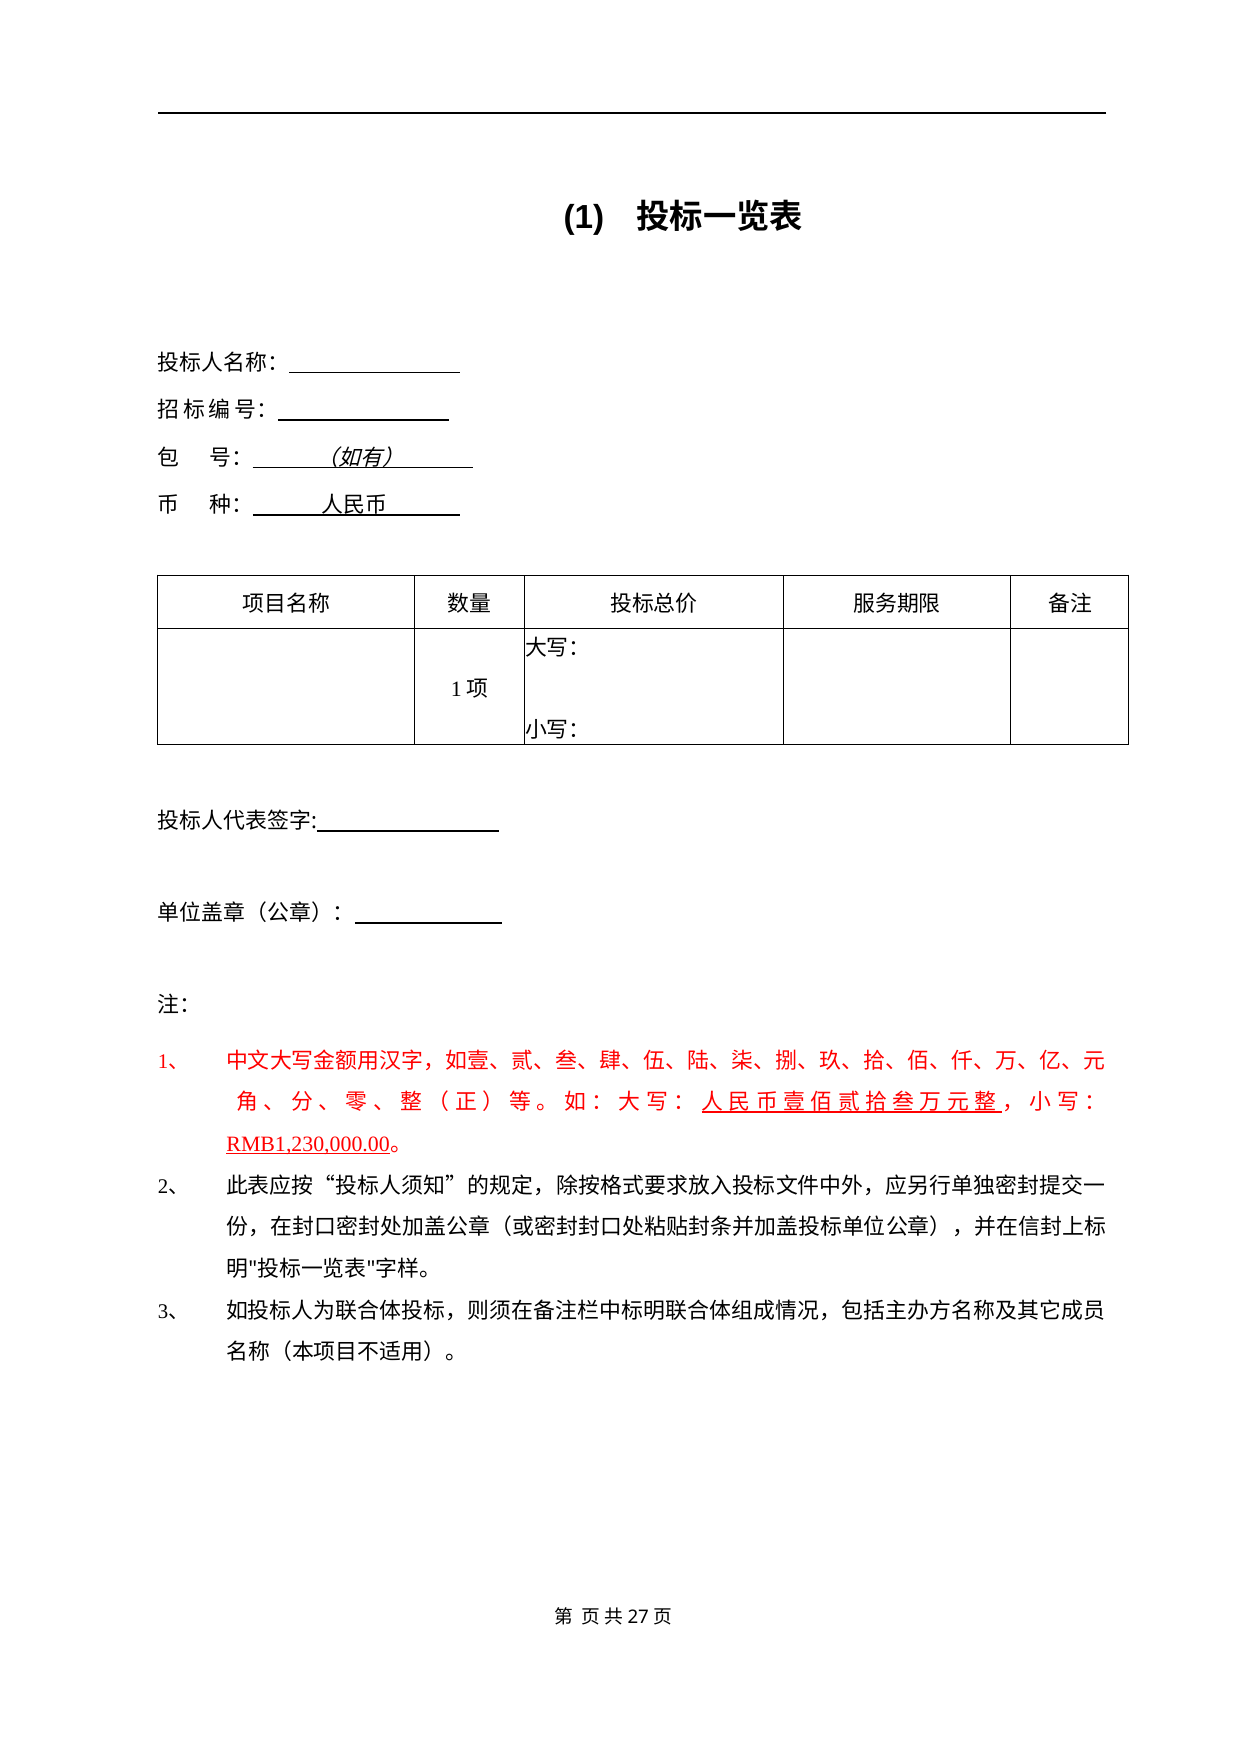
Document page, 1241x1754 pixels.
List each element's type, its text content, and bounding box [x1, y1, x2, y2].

table_cell [784, 629, 1010, 744]
table_cell 1项 [415, 629, 524, 744]
table_header 数量 [415, 576, 524, 628]
text 投标人名称： [158, 344, 1106, 376]
text 注： [158, 987, 1106, 1019]
list 此表应按“投标人须知”的规定，除按格式要求放入投标文件中外，应另行单独密封提交一份，在封口密封处加盖公章（或密封封口处粘贴封条并加盖投标单位公章），并在信封上标明"投标一览表"字样。 [158, 1160, 1106, 1285]
text 币 种： 人民币 [158, 487, 1106, 519]
text 招 标 编 号： [158, 392, 1106, 424]
table_header 投标总价 [525, 576, 783, 628]
list 投标一览表 [201, 189, 1106, 238]
table_cell 大写： 小写： [525, 629, 783, 744]
table_cell [158, 629, 414, 744]
text 包 号： （如有） [158, 439, 1106, 471]
table_header 项目名称 [158, 576, 414, 628]
table_header 备注 [1011, 576, 1128, 628]
list 如投标人为联合体投标，则须在备注栏中标明联合体组成情况，包括主办方名称及其它成员名称（本项目不适用）。 [158, 1285, 1106, 1368]
table_cell [1011, 629, 1128, 744]
table_header 服务期限 [784, 576, 1010, 628]
text 投标人代表签字: [158, 803, 1106, 834]
text 单位盖章（公章）： [158, 895, 1106, 927]
list 中文大写金额用汉字，如壹、贰、叁、肆、伍、陆、柒、捌、玖、拾、佰、仟、万、亿、元、 角、分、零、整（正）等。如：大写：人民币壹佰贰拾叁万元整，小写：RMB1,230,000.00。 [158, 1035, 1106, 1160]
